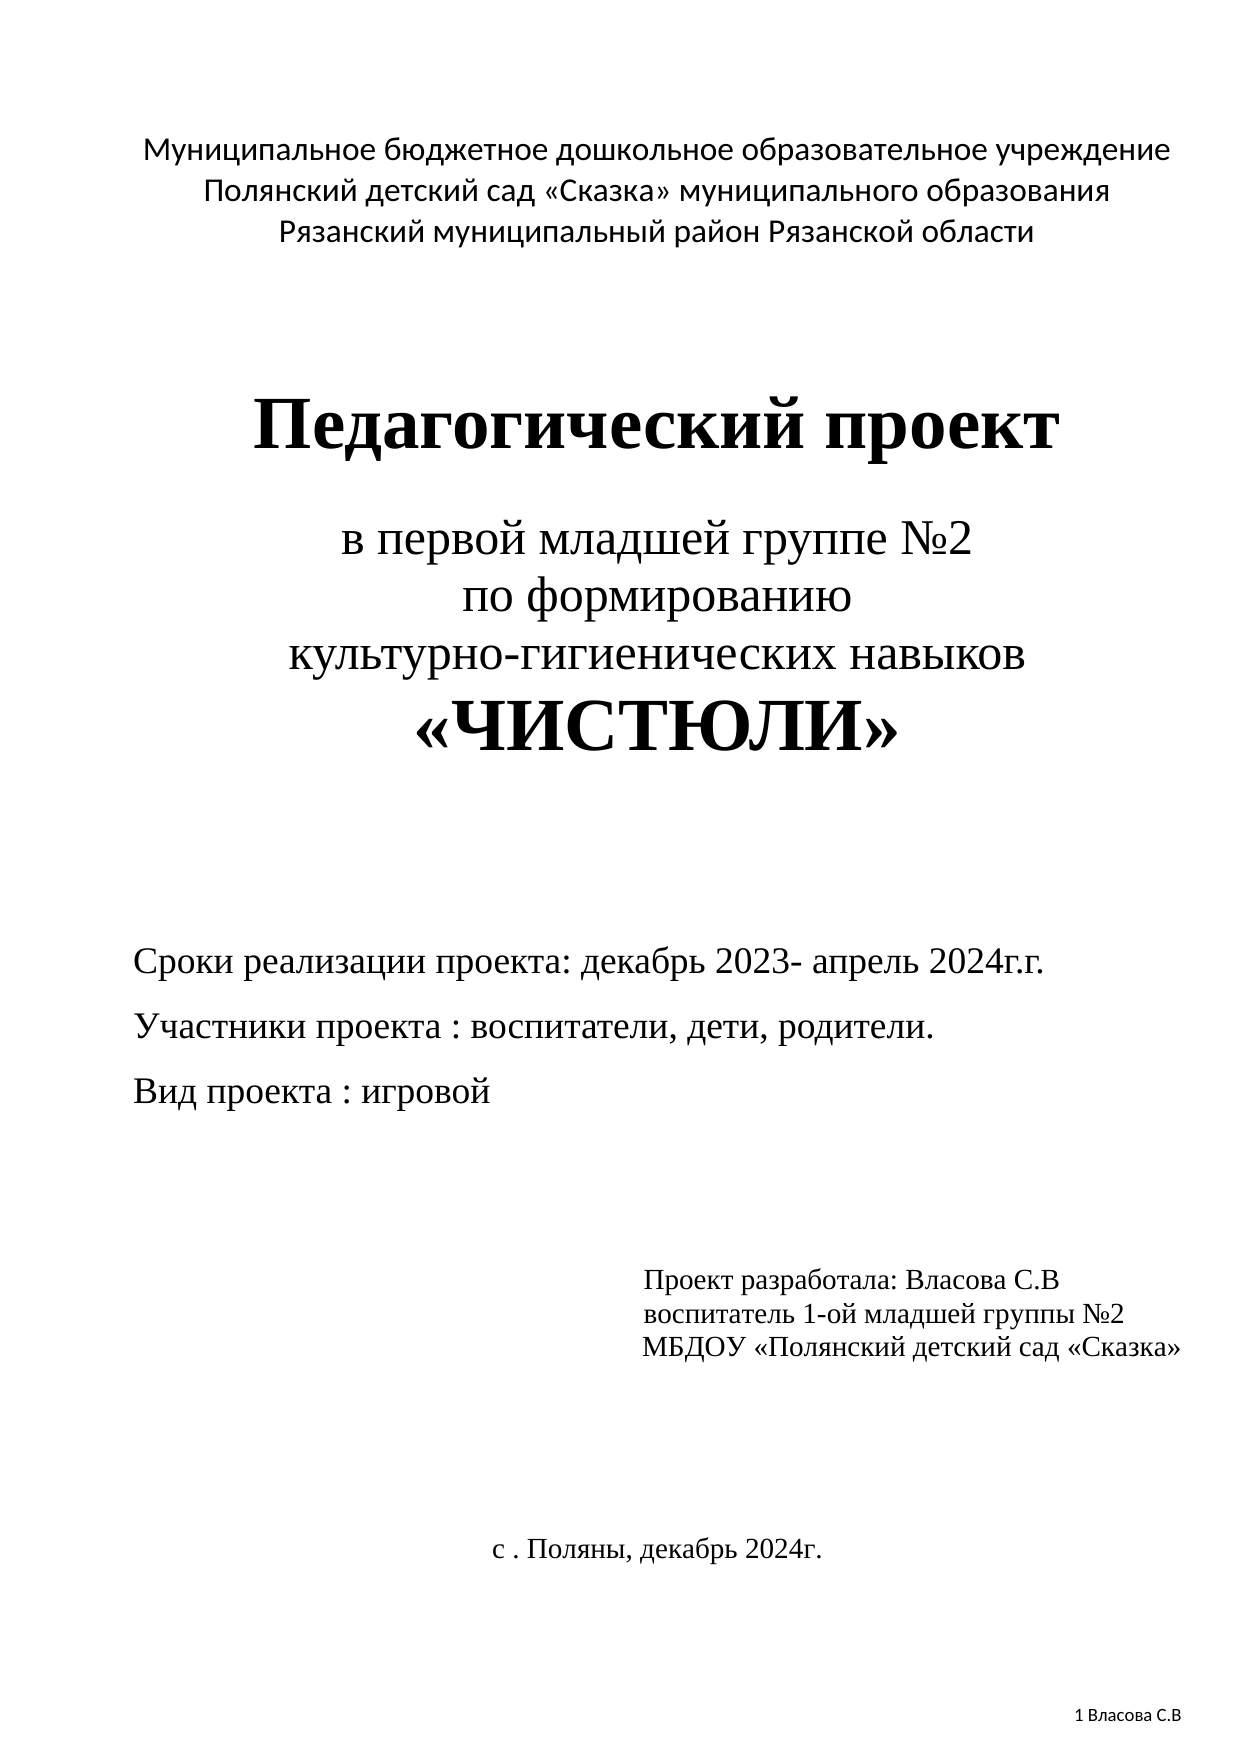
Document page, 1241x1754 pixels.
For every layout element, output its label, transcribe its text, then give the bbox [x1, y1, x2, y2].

text Вид проекта : игровой [133, 1068, 1181, 1111]
text МБДОУ «Полянский детский сад «Сказка» [133, 1329, 1181, 1363]
text Рязанский муниципальный район Рязанской области [133, 210, 1181, 250]
text Сроки реализации проекта: декабрь 2023- апрель 2024г.г. [133, 939, 1181, 982]
text Полянский детский сад «Сказка» муниципального образования [133, 169, 1181, 210]
text Участники проекта : воспитатели, дети, родители. [133, 1004, 1181, 1047]
text по формированию [133, 565, 1181, 623]
text с . Поляны, декабрь 2024г. [133, 1531, 1181, 1564]
text воспитатель 1-ой младшей группы №2 [133, 1296, 1181, 1329]
text Муниципальное бюджетное дошкольное образовательное учреждение [118, 128, 1181, 169]
text Педагогический проект [133, 378, 1181, 464]
text в первой младшей группе №2 [133, 508, 1181, 565]
text Проект разработала: Власова С.В [133, 1262, 1181, 1296]
text культурно-гигиенических навыков «ЧИСТЮЛИ» [133, 623, 1181, 766]
